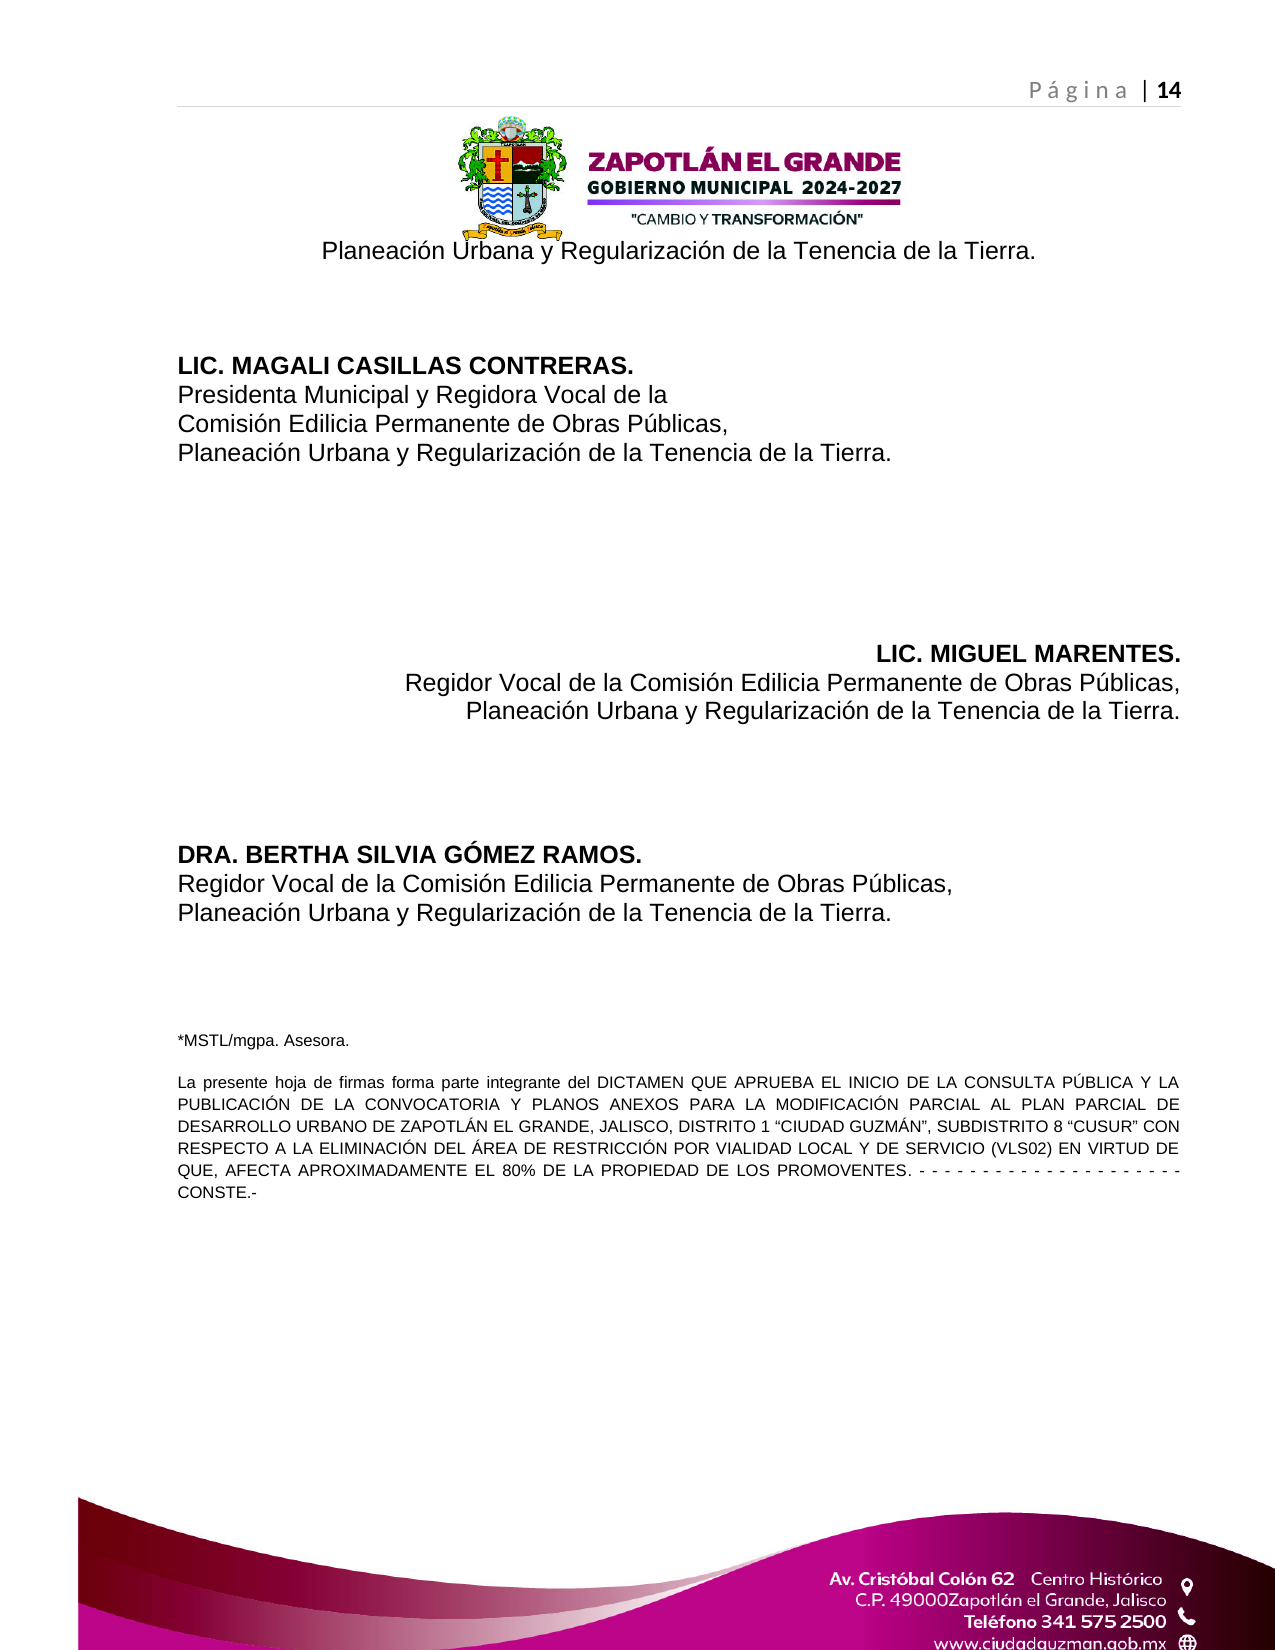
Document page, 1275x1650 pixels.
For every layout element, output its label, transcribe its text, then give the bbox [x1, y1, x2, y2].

text LIC. MIGUEL MARENTES. [177, 639, 1181, 667]
text DRA. BERTHA SILVIA GÓMEZ RAMOS. [177, 840, 1181, 869]
text LIC. MAGALI CASILLAS CONTRERAS. [177, 351, 1181, 380]
text Planeación Urbana y Regularización de la Tenencia de la Tierra. [177, 437, 1181, 466]
text Comisión Edilicia Permanente de Obras Públicas, [177, 409, 1181, 437]
text Presidenta Municipal y Regidora Vocal de la [177, 380, 1181, 409]
text Regidor Vocal de la Comisión Edilicia Permanente de Obras Públicas, [177, 869, 1181, 897]
text La presente hoja de firmas forma parte integrante del DICTAMEN QUE APRUEBA EL INICIO DE LA CONSULTA PÚBLICA Y LA PUBLICACIÓN DE LA CONVOCATORIA Y PLANOS ANEXOS PARA LA MODIFICACIÓN PARCIAL AL PLAN PARCIAL DE DESARROLLO URBANO DE ZAPOTLÁN EL GRANDE, JALISCO, DISTRITO 1 “CIUDAD GUZMÁN”, SUBDISTRITO 8 “CUSUR” CON RESPECTO A LA ELIMINACIÓN DEL ÁREA DE RESTRICCIÓN POR VIALIDAD LOCAL Y DE SERVICIO (VLS02) EN VIRTUD DE QUE, AFECTA APROXIMADAMENTE EL 80% DE LA PROPIEDAD DE LOS PROMOVENTES. - - - - - - - - - - - - - - - - - - - - - CONSTE.- [177, 1073, 1181, 1202]
text Planeación Urbana y Regularización de la Tenencia de la Tierra. [177, 696, 1181, 725]
text Regidor Vocal de la Comisión Edilicia Permanente de Obras Públicas, [177, 667, 1181, 696]
text Planeación Urbana y Regularización de la Tenencia de la Tierra. [177, 236, 1181, 265]
picture [41, 74, 1275, 1650]
text Planeación Urbana y Regularización de la Tenencia de la Tierra. [177, 897, 1181, 926]
text *MSTL/mgpa. Asesora. [177, 1030, 1181, 1049]
